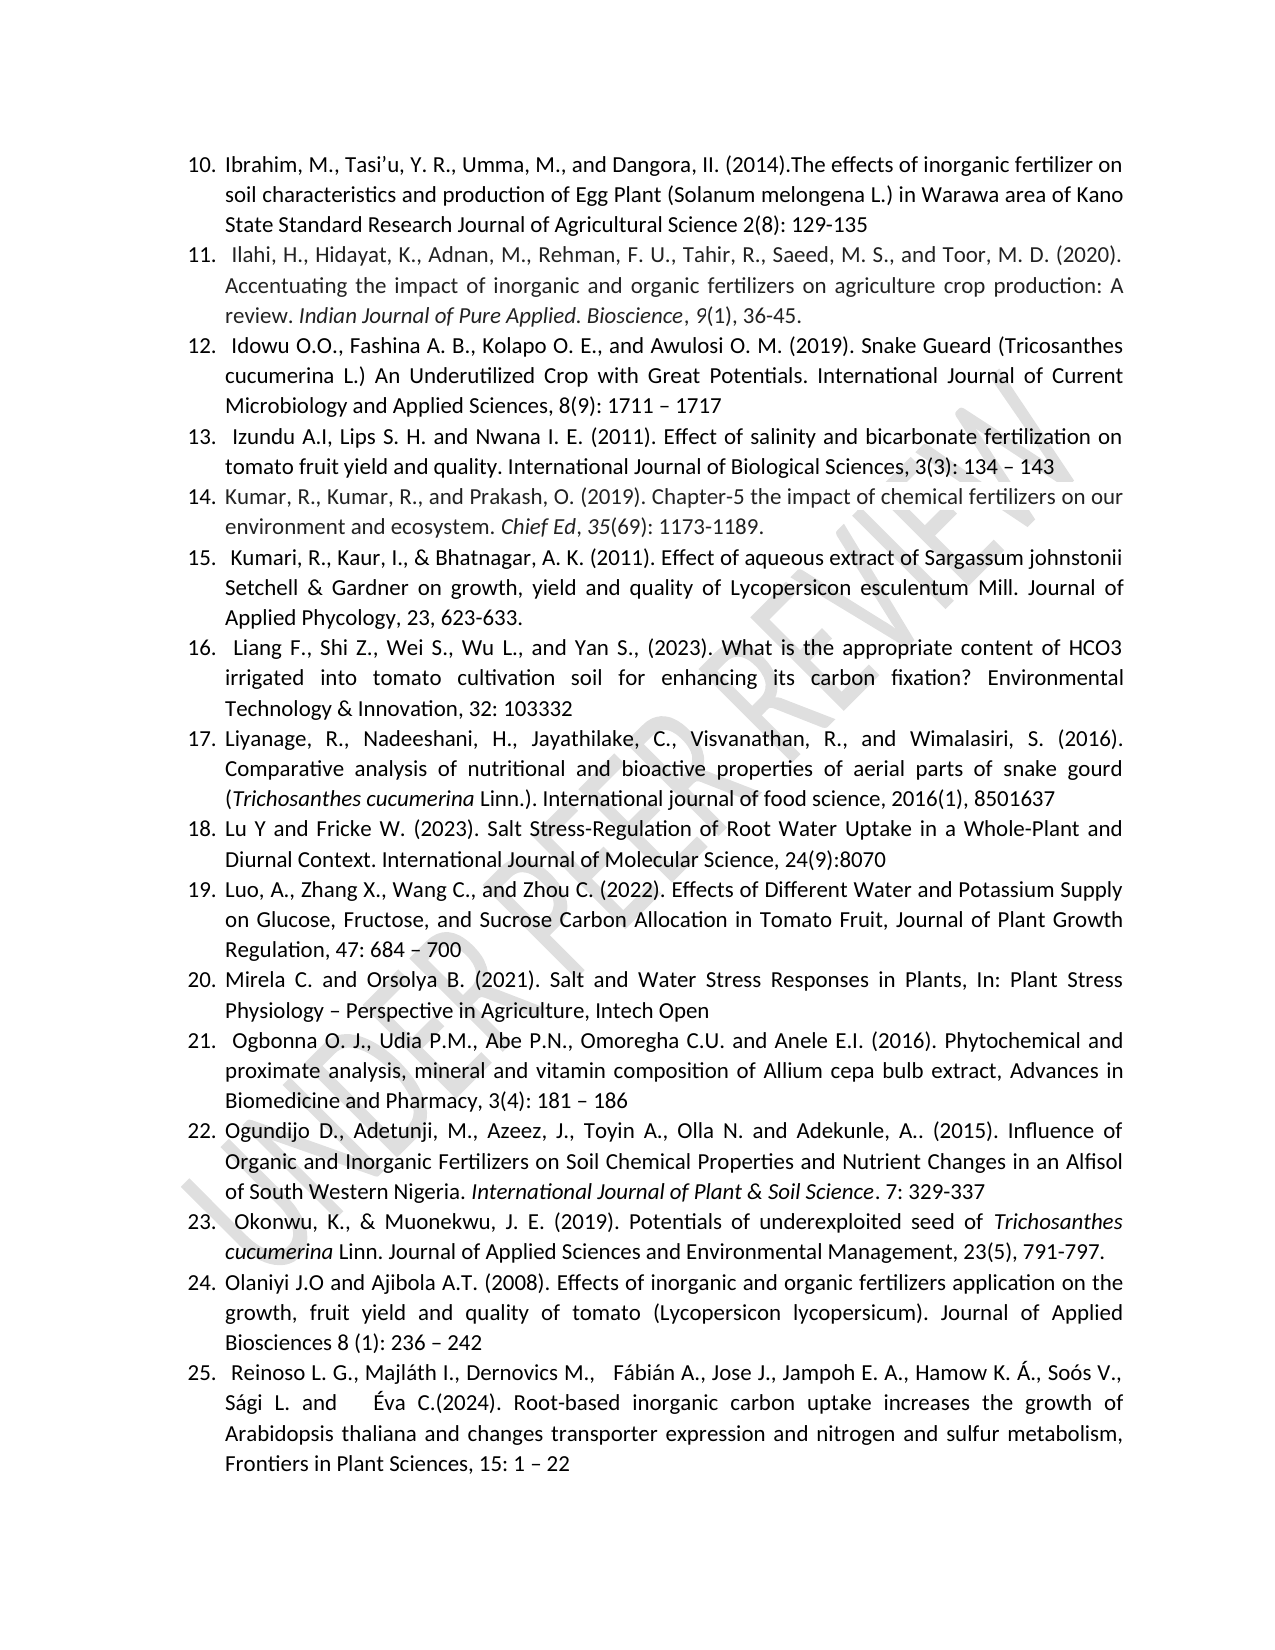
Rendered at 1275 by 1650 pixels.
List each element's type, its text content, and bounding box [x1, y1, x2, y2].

list Luo, A., Zhang X., Wang C., and Zhou C. (2022). Effects of Different Water and Potassium Supply on Glucose, Fructose, and Sucrose Carbon Allocation in Tomato Fruit, Journal of Plant Growth Regulation, 47: 684 – 700 [187, 875, 1125, 963]
list Kumar, R., Kumar, R., and Prakash, O. (2019). Chapter-5 the impact of chemical fertilizers on our environment and ecosystem. Chief Ed, 35(69): 1173-1189. [187, 482, 1125, 541]
list Liyanage, R., Nadeeshani, H., Jayathilake, C., Visvanathan, R., and Wimalasiri, S. (2016). Comparative analysis of nutritional and bioactive properties of aerial parts of snake gourd (Trichosanthes cucumerina Linn.). International journal of food science, 2016(1), 8501637 [187, 724, 1125, 812]
list Okonwu, K., & Muonekwu, J. E. (2019). Potentials of underexploited seed of Trichosanthes cucumerina Linn. Journal of Applied Sciences and Environmental Management, 23(5), 791-797. [187, 1207, 1125, 1266]
list Ogbonna O. J., Udia P.M., Abe P.N., Omoregha C.U. and Anele E.I. (2016). Phytochemical and proximate analysis, mineral and vitamin composition of Allium cepa bulb extract, Advances in Biomedicine and Pharmacy, 3(4): 181 – 186 [187, 1026, 1125, 1114]
list Olaniyi J.O and Ajibola A.T. (2008). Effects of inorganic and organic fertilizers application on the growth, fruit yield and quality of tomato (Lycopersicon lycopersicum). Journal of Applied Biosciences 8 (1): 236 – 242 [187, 1268, 1125, 1356]
list Kumari, R., Kaur, I., & Bhatnagar, A. K. (2011). Effect of aqueous extract of Sargassum johnstonii Setchell & Gardner on growth, yield and quality of Lycopersicon esculentum Mill. Journal of Applied Phycology, 23, 623-633. [187, 543, 1125, 631]
list Reinoso L. G., Majláth I., Dernovics M., Fábián A., Jose J., Jampoh E. A., Hamow K. Á., Soós V., Sági L. and Éva C.(2024). Root-based inorganic carbon uptake increases the growth of Arabidopsis thaliana and changes transporter expression and nitrogen and sulfur metabolism, Frontiers in Plant Sciences, 15: 1 – 22 [187, 1358, 1125, 1477]
list Ilahi, H., Hidayat, K., Adnan, M., Rehman, F. U., Tahir, R., Saeed, M. S., and Toor, M. D. (2020). Accentuating the impact of inorganic and organic fertilizers on agriculture crop production: A review. Indian Journal of Pure Applied. Bioscience, 9(1), 36-45. [187, 241, 1125, 329]
list Lu Y and Fricke W. (2023). Salt Stress-Regulation of Root Water Uptake in a Whole-Plant and Diurnal Context. International Journal of Molecular Science, 24(9):8070 [187, 814, 1125, 873]
list Liang F., Shi Z., Wei S., Wu L., and Yan S., (2023). What is the appropriate content of HCO3 irrigated into tomato cultivation soil for enhancing its carbon fixation? Environmental Technology & Innovation, 32: 103332 [187, 633, 1125, 722]
list Izundu A.I, Lips S. H. and Nwana I. E. (2011). Effect of salinity and bicarbonate fertilization on tomato fruit yield and quality. International Journal of Biological Sciences, 3(3): 134 – 143 [187, 422, 1125, 480]
list Idowu O.O., Fashina A. B., Kolapo O. E., and Awulosi O. M. (2019). Snake Gueard (Tricosanthes cucumerina L.) An Underutilized Crop with Great Potentials. International Journal of Current Microbiology and Applied Sciences, 8(9): 1711 – 1717 [187, 331, 1125, 420]
list Ogundijo D., Adetunji, M., Azeez, J., Toyin A., Olla N. and Adekunle, A.. (2015). Influence of Organic and Inorganic Fertilizers on Soil Chemical Properties and Nutrient Changes in an Alfisol of South Western Nigeria. International Journal of Plant & Soil Science. 7: 329-337 [187, 1117, 1125, 1205]
list Mirela C. and Orsolya B. (2021). Salt and Water Stress Responses in Plants, In: Plant Stress Physiology – Perspective in Agriculture, Intech Open [187, 966, 1125, 1024]
list Ibrahim, M., Tasi’u, Y. R., Umma, M., and Dangora, II. (2014).The effects of inorganic fertilizer on soil characteristics and production of Egg Plant (Solanum melongena L.) in Warawa area of Kano State Standard Research Journal of Agricultural Science 2(8): 129-135 [187, 150, 1125, 238]
